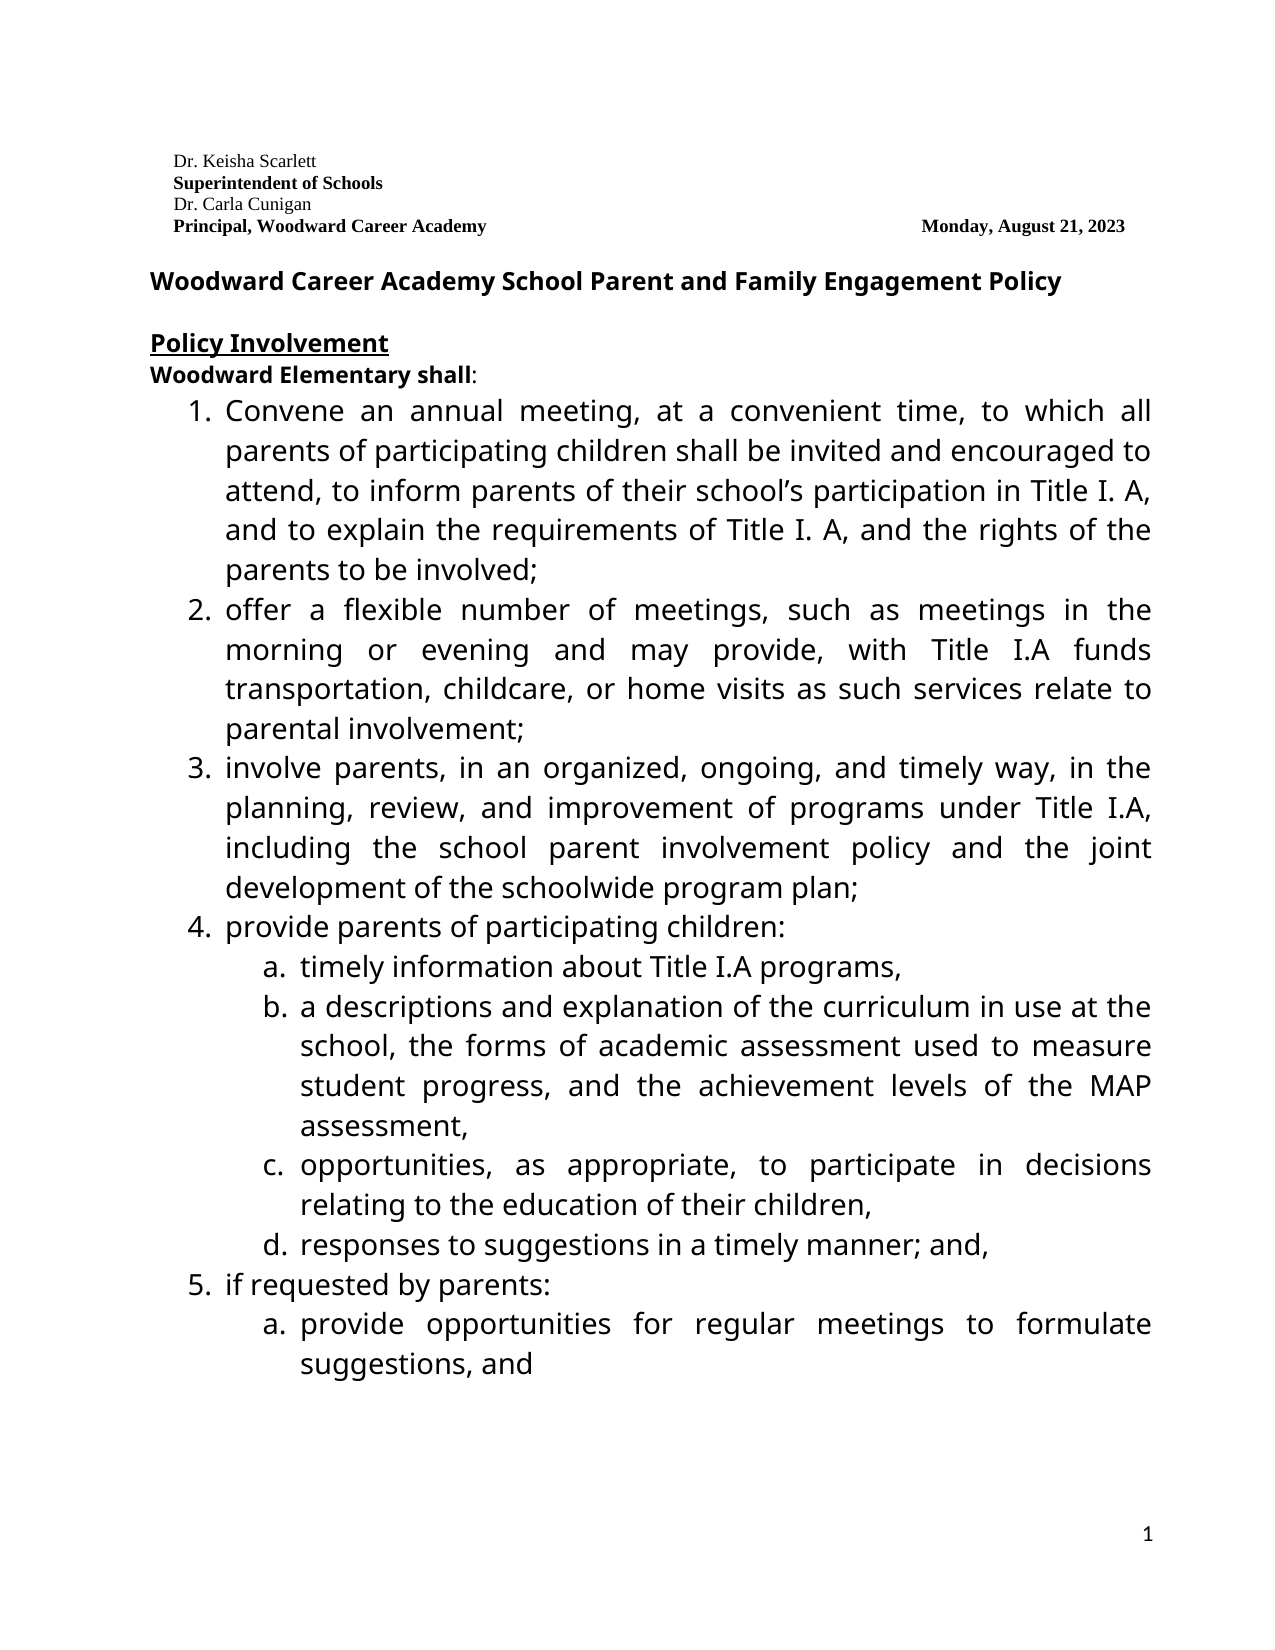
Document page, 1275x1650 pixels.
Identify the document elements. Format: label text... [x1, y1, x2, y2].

text Superintendent of Schools [150, 172, 1153, 193]
text Woodward Elementary shall: [150, 359, 1153, 391]
list Convene an annual meeting, at a convenient time, to which all parents of participating children shall be invited and encouraged to attend, to inform parents of their school’s participation in Title I. A, and to explain the requirements of Title I. A, and the rights of the parents to be involved; [187, 391, 1153, 589]
list timely information about Title I.A programs, [262, 946, 1153, 986]
list offer a flexible number of meetings, such as meetings in the morning or evening and may provide, with Title I.A funds transportation, childcare, or home visits as such services relate to parental involvement; [187, 589, 1153, 748]
list opportunities, as appropriate, to participate in decisions relating to the education of their children, [262, 1145, 1153, 1224]
list provide opportunities for regular meetings to formulate suggestions, and [262, 1303, 1153, 1383]
list a descriptions and explanation of the curriculum in use at the school, the forms of academic assessment used to measure student progress, and the achievement levels of the MAP assessment, [262, 986, 1153, 1145]
text Woodward Career Academy School Parent and Family Engagement Policy [150, 263, 1153, 297]
list provide parents of participating children: [187, 907, 1153, 946]
text Principal, Woodward Career Academy Monday, August 21, 2023 [150, 215, 1153, 236]
text Dr. Carla Cunigan [150, 193, 1153, 215]
text Dr. Keisha Scarlett [150, 150, 1153, 172]
list responses to suggestions in a timely manner; and, [262, 1224, 1153, 1264]
text Policy Involvement [150, 325, 1153, 359]
list involve parents, in an organized, ongoing, and timely way, in the planning, review, and improvement of programs under Title I.A, including the school parent involvement policy and the joint development of the schoolwide program plan; [187, 748, 1153, 907]
list if requested by parents: [187, 1264, 1153, 1303]
